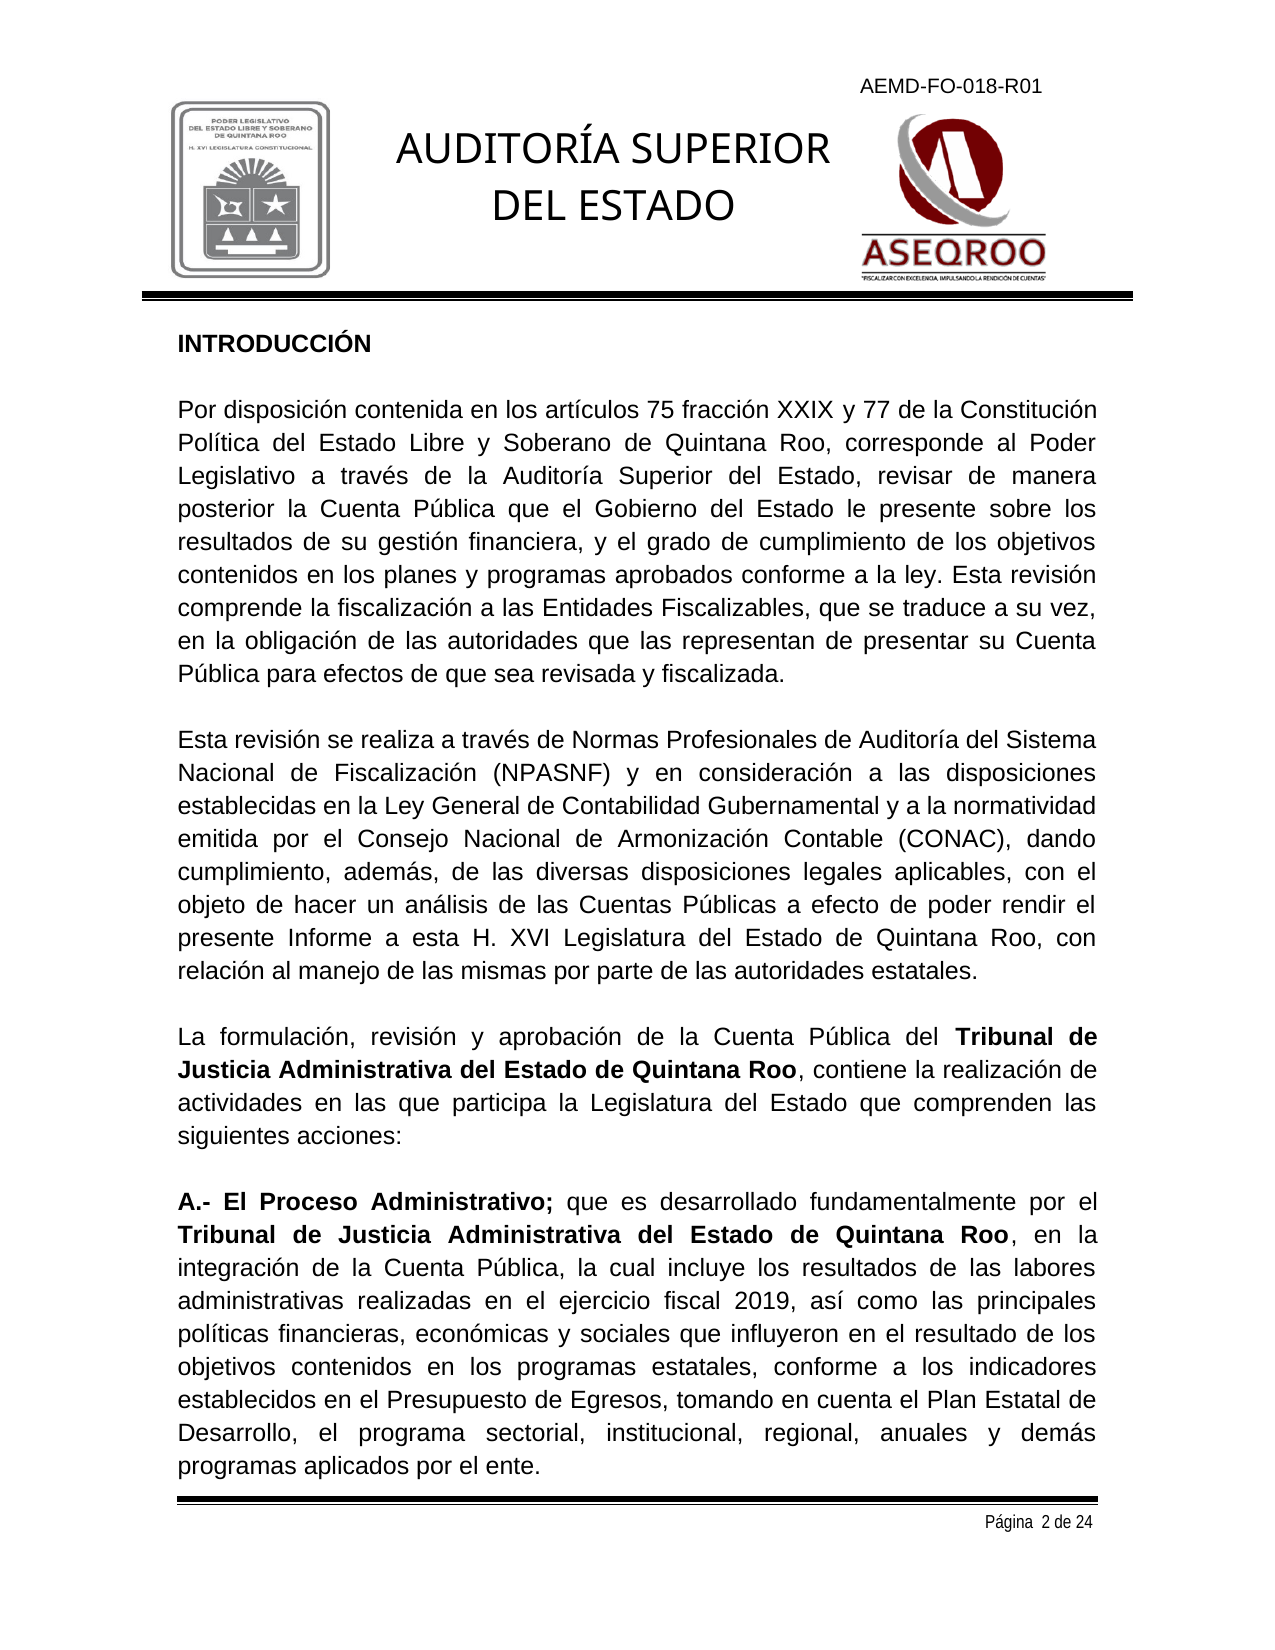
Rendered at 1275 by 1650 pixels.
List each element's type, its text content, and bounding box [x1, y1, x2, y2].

text A.- El Proceso Administrativo; que es desarrollado fundamentalmente por el Tribunal de Justicia Administrativa del Estado de Quintana Roo, en la integración de la Cuenta Pública, la cual incluye los resultados de las labores administrativas realizadas en el ejercicio fiscal 2019, así como las principales políticas financieras, económicas y sociales que influyeron en el resultado de los objetivos contenidos en los programas estatales, conforme a los indicadores establecidos en el Presupuesto de Egresos, tomando en cuenta el Plan Estatal de Desarrollo, el programa sectorial, institucional, regional, anuales y demás programas aplicados por el ente. [177, 1187, 1098, 1480]
text La formulación, revisión y aprobación de la Cuenta Pública del Tribunal de Justicia Administrativa del Estado de Quintana Roo, contiene la realización de actividades en las que participa la Legislatura del Estado que comprenden las siguientes acciones: [177, 1022, 1098, 1150]
picture [167, 98, 331, 279]
text Por disposición contenida en los artículos 75 fracción XXIX y 77 de la Constitución Política del Estado Libre y Soberano de Quintana Roo, corresponde al Poder Legislativo a través de la Auditoría Superior del Estado, revisar de manera posterior la Cuenta Pública que el Gobierno del Estado le presente sobre los resultados de su gestión financiera, y el grado de cumplimiento de los objetivos contenidos en los planes y programas aprobados conforme a la ley. Esta revisión comprende la fiscalización a las Entidades Fiscalizables, que se traduce a su vez, en la obligación de las autoridades que las representan de presentar su Cuenta Pública para efectos de que sea revisada y fiscalizada. [177, 395, 1098, 688]
text Esta revisión se realiza a través de Normas Profesionales de Auditoría del Sistema Nacional de Fiscalización (NPASNF) y en consideración a las disposiciones establecidas en la Ley General de Contabilidad Gubernamental y a la normatividad emitida por el Consejo Nacional de Armonización Contable (CONAC), dando cumplimiento, además, de las diversas disposiciones legales aplicables, con el objeto de hacer un análisis de las Cuentas Públicas a efecto de poder rendir el presente Informe a esta H. XVI Legislatura del Estado de Quintana Roo, con relación al manejo de las mismas por parte de las autoridades estatales. [177, 725, 1098, 985]
subtitle INTRODUCCIÓN [177, 329, 1098, 357]
picture [861, 114, 1046, 281]
